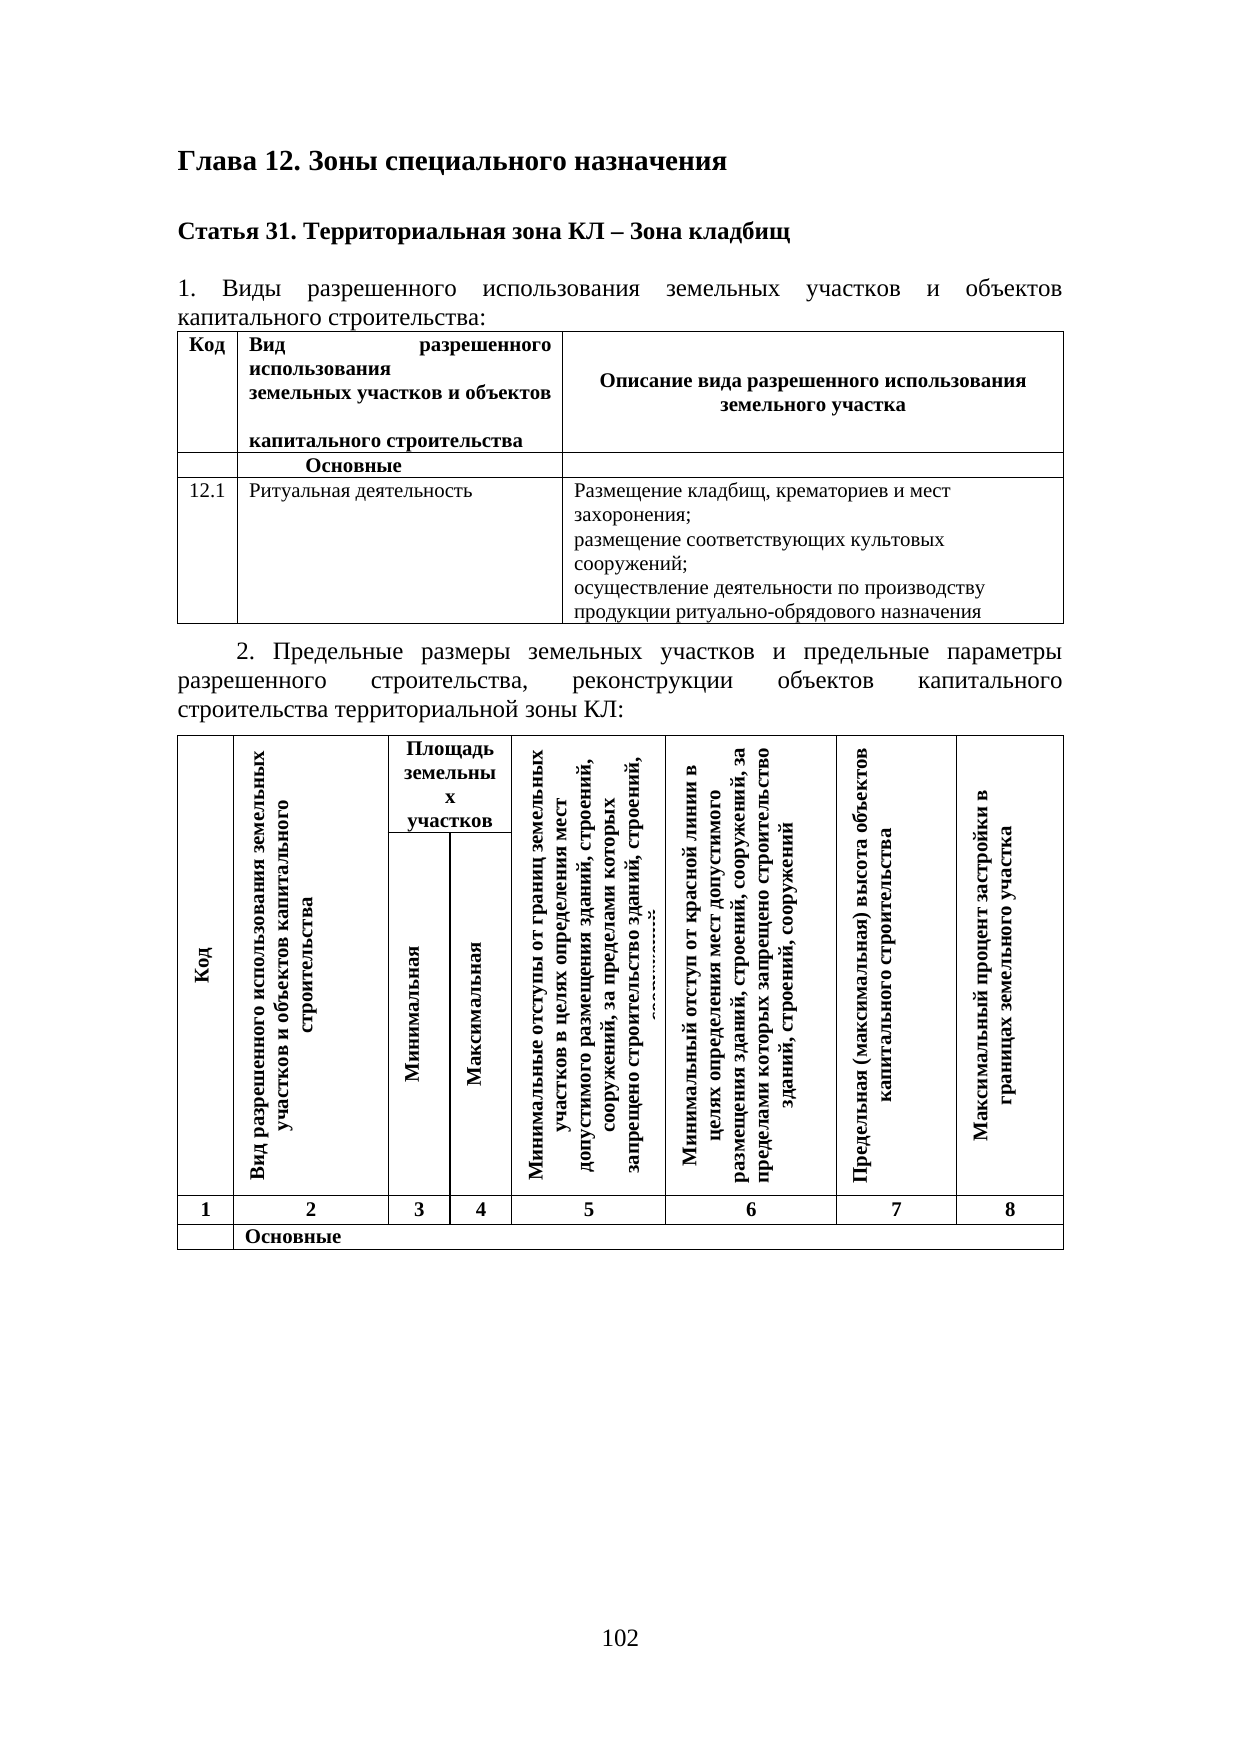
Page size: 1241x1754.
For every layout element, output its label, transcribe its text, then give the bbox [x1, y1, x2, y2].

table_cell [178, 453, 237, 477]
text 2. Предельные размеры земельных участков и предельные параметры разрешенного строительства, реконструкции объектов капитального строительства территориальной зоны КЛ: [177, 636, 1063, 722]
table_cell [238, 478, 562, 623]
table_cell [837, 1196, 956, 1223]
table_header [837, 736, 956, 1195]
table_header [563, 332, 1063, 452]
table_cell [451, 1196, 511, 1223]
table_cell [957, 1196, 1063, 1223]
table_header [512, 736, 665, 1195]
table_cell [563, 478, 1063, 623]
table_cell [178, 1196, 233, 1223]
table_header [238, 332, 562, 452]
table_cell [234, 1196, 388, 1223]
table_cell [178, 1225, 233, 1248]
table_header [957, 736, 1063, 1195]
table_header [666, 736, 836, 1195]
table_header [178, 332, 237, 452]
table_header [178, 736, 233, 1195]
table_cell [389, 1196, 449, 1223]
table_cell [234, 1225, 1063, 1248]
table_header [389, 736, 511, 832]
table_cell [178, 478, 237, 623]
text 1. Виды разрешенного использования земельных участков и объектов капитального строительства: [177, 273, 1063, 331]
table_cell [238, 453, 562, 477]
subtitle Статья 31. Территориальная зона КЛ – Зона кладбищ [177, 216, 1063, 244]
subtitle Глава 12. Зоны специального назначения [177, 143, 1063, 177]
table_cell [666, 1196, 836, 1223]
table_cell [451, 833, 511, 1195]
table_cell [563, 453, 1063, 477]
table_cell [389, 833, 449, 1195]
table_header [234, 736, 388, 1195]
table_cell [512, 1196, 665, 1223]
